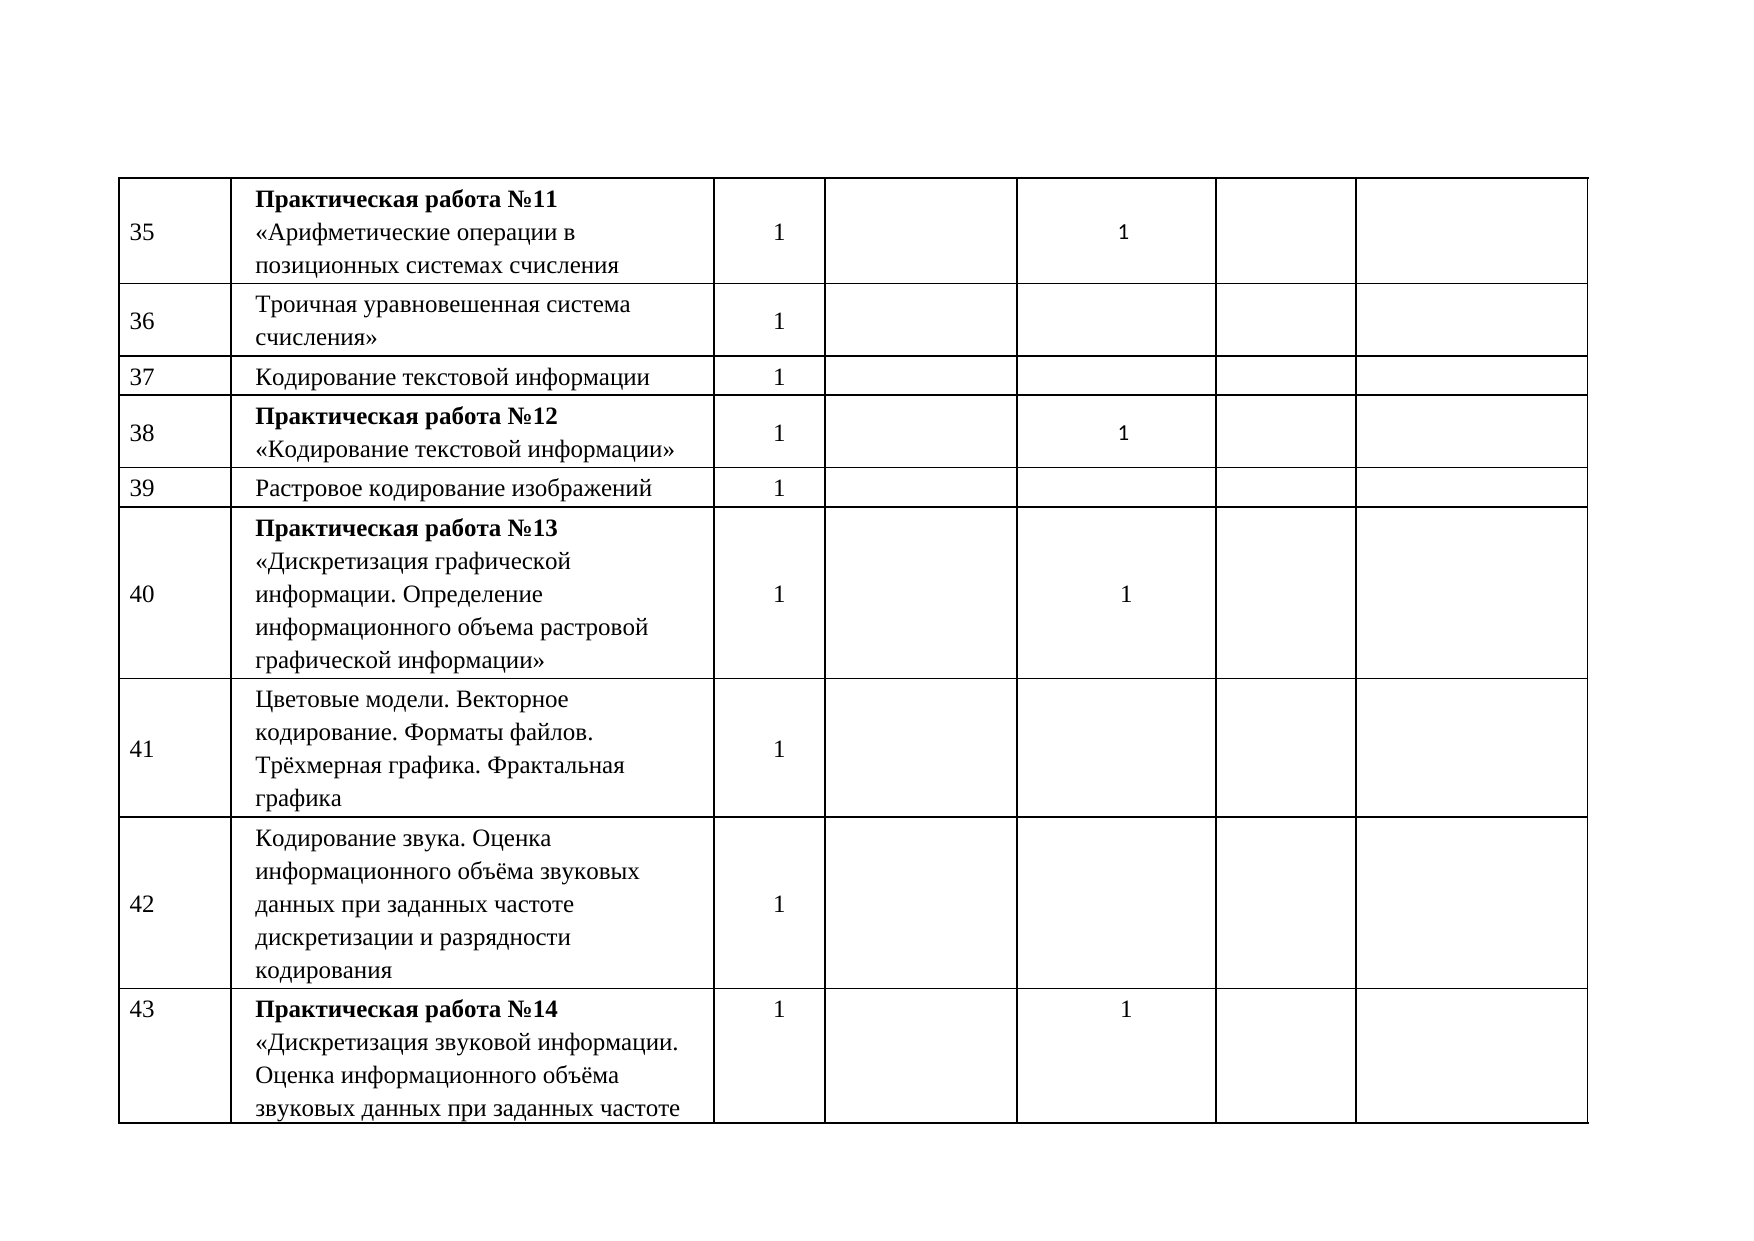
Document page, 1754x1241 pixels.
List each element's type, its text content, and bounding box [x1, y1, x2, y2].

table_cell [826, 284, 1016, 355]
table_cell [1217, 468, 1355, 506]
table_cell [1357, 468, 1587, 506]
table_cell 1 [715, 818, 824, 987]
table_cell [1018, 357, 1215, 394]
table_cell 1 [715, 989, 824, 1122]
table_cell [1217, 396, 1355, 467]
table_cell [1217, 508, 1355, 678]
table_cell [1217, 679, 1355, 816]
table_cell 1 [1018, 179, 1215, 283]
table_cell [1018, 284, 1215, 355]
table_cell 35 [120, 179, 230, 283]
table_cell [826, 468, 1016, 506]
table_cell [1357, 508, 1587, 678]
table_cell 41 [120, 679, 230, 816]
table_cell [1357, 818, 1587, 987]
table_cell 1 [715, 679, 824, 816]
table_cell [1357, 679, 1587, 816]
table_cell 40 [120, 508, 230, 678]
table_cell 1 [715, 508, 824, 678]
table_cell Практическая работа №12 «Кодирование текстовой информации» [232, 396, 713, 467]
table_cell [826, 989, 1016, 1122]
table_cell [826, 357, 1016, 394]
table_cell [1357, 357, 1587, 394]
table_cell 1 [715, 179, 824, 283]
table_cell [1217, 818, 1355, 987]
table_cell 1 [715, 396, 824, 467]
table_cell Растровое кодирование изображений [232, 468, 713, 506]
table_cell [232, 989, 713, 1122]
table_cell [1018, 468, 1215, 506]
table_cell [826, 508, 1016, 678]
table_cell 36 [120, 284, 230, 355]
table_cell 39 [120, 468, 230, 506]
table_cell 1 [715, 284, 824, 355]
table_cell 43 [120, 989, 230, 1122]
table_cell Практическая работа №11 «Арифметические операции в позиционных системах счисления [232, 179, 713, 283]
table_cell [1357, 179, 1587, 283]
table_cell [1018, 818, 1215, 987]
table_cell Цветовые модели. Векторное кодирование. Форматы файлов. Трёхмерная графика. Фрактальная графика [232, 679, 713, 816]
table_cell [1217, 357, 1355, 394]
table_cell 37 [120, 357, 230, 394]
table_cell [1217, 989, 1355, 1122]
table_cell [826, 179, 1016, 283]
table_cell 1 [1018, 989, 1215, 1122]
table_cell 1 [715, 357, 824, 394]
table_cell [1357, 396, 1587, 467]
table_cell 1 [1018, 508, 1215, 678]
table_cell [826, 679, 1016, 816]
table_cell 38 [120, 396, 230, 467]
table_cell [1018, 679, 1215, 816]
table_cell [1357, 989, 1587, 1122]
table_cell Троичная уравновешенная система счисления» [232, 284, 713, 355]
table_cell 1 [715, 468, 824, 506]
table_cell [826, 396, 1016, 467]
table_cell [1357, 284, 1587, 355]
table_cell [1217, 179, 1355, 283]
table_cell [826, 818, 1016, 987]
table_cell Кодирование звука. Оценка информационного объёма звуковых данных при заданных частоте дискретизации и разрядности кодирования [232, 818, 713, 987]
table_cell 42 [120, 818, 230, 987]
table_cell 1 [1018, 396, 1215, 467]
table_cell Практическая работа №13 «Дискретизация графической информации. Определение информационного объема растровой графической информации» [232, 508, 713, 678]
table_cell Кодирование текстовой информации [232, 357, 713, 394]
table_cell [1217, 284, 1355, 355]
